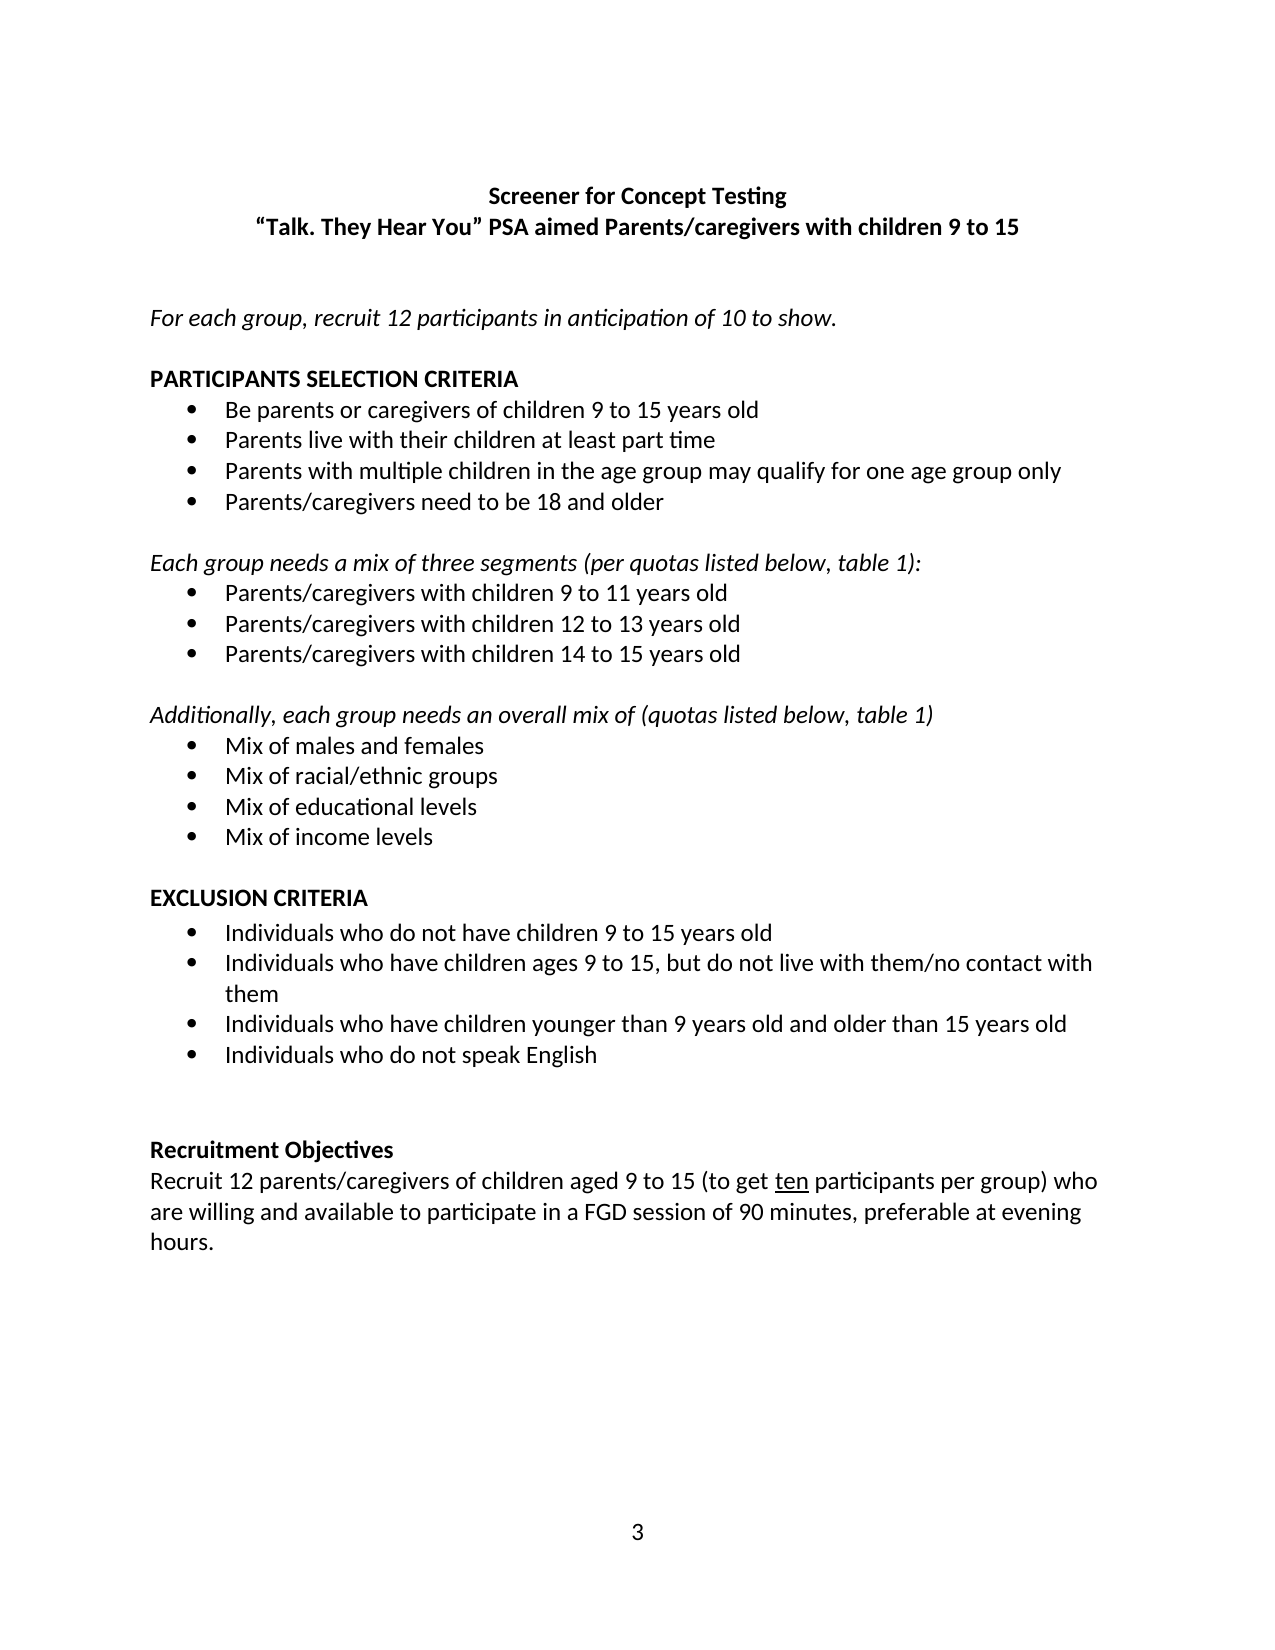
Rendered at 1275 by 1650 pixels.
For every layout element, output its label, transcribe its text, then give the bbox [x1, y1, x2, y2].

text Additionally, each group needs an overall mix of (quotas listed below, table 1) [150, 699, 1125, 730]
text Each group needs a mix of three segments (per quotas listed below, table 1): [150, 547, 1125, 577]
list Individuals who have children ages 9 to 15, but do not live with them/no contact with them [187, 947, 1125, 1008]
list Individuals who have children younger than 9 years old and older than 15 years old [187, 1008, 1125, 1039]
list Mix of racial/ethnic groups [187, 760, 1125, 791]
text EXCLUSION CRITERIA [150, 882, 1125, 913]
list Mix of income levels [187, 821, 1125, 852]
text “Talk. They Hear You” PSA aimed Parents/caregivers with children 9 to 15 [150, 211, 1125, 242]
list Mix of educational levels [187, 791, 1125, 821]
list Parents with multiple children in the age group may qualify for one age group only [187, 455, 1125, 486]
text Recruit 12 parents/caregivers of children aged 9 to 15 (to get ten participants per group) who are willing and available to participate in a FGD session of 90 minutes, preferable at evening hours. [150, 1165, 1125, 1257]
text For each group, recruit 12 participants in anticipation of 10 to show. [150, 303, 1125, 333]
list Parents live with their children at least part time [187, 425, 1125, 455]
list Parents/caregivers with children 9 to 11 years old [187, 577, 1125, 608]
list Be parents or caregivers of children 9 to 15 years old [187, 394, 1125, 425]
text PARTICIPANTS SELECTION CRITERIA [150, 364, 1125, 394]
list Parents/caregivers need to be 18 and older [187, 486, 1125, 516]
text Recruitment Objectives [150, 1134, 1125, 1165]
list Individuals who do not have children 9 to 15 years old [187, 917, 1125, 947]
list Parents/caregivers with children 14 to 15 years old [187, 638, 1125, 669]
list Parents/caregivers with children 12 to 13 years old [187, 608, 1125, 638]
text Screener for Concept Testing [150, 181, 1125, 211]
list Individuals who do not speak English [187, 1039, 1125, 1069]
list Mix of males and females [187, 730, 1125, 760]
